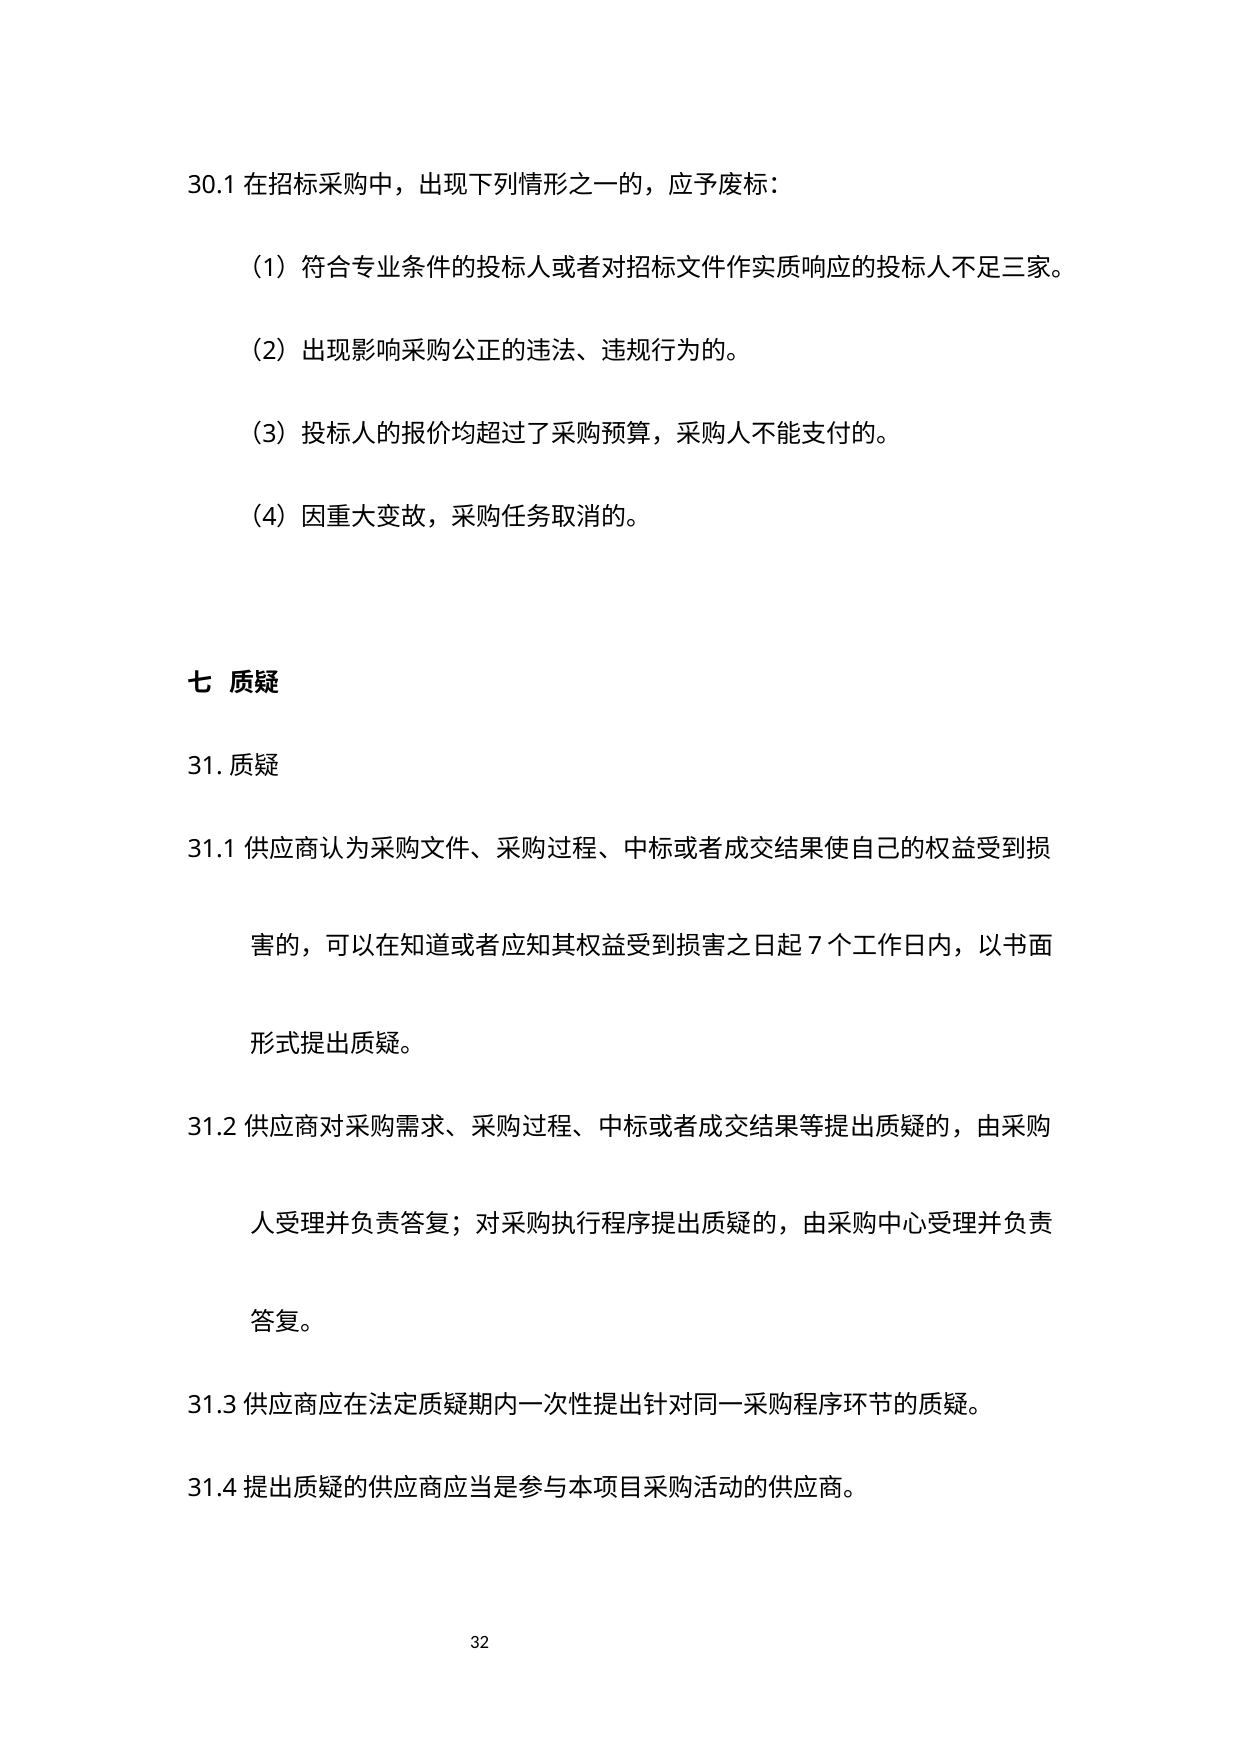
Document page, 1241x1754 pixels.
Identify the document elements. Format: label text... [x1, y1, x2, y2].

text 31.2 供应商对采购需求、采购过程、中标或者成交结果等提出质疑的，由采购人受理并负责答复；对采购执行程序提出质疑的，由采购中心受理并负责答复。 [187, 1092, 1053, 1352]
text 31.3 供应商应在法定质疑期内一次性提出针对同一采购程序环节的质疑。 [187, 1370, 1053, 1435]
text 31.1 供应商认为采购文件、采购过程、中标或者成交结果使自己的权益受到损害的，可以在知道或者应知其权益受到损害之日起7个工作日内，以书面形式提出质疑。 [187, 814, 1053, 1074]
text （2）出现影响采购公正的违法、违规行为的。 [237, 316, 1053, 381]
text 七 质疑 [187, 648, 1053, 713]
text 30.1 在招标采购中，出现下列情形之一的，应予废标： [187, 150, 1053, 215]
text （1）符合专业条件的投标人或者对招标文件作实质响应的投标人不足三家。 [237, 233, 1053, 298]
text （3）投标人的报价均超过了采购预算，采购人不能支付的。 [237, 399, 1053, 464]
text 31.4 提出质疑的供应商应当是参与本项目采购活动的供应商。 [187, 1453, 1053, 1518]
text （4）因重大变故，采购任务取消的。 [237, 482, 1053, 547]
text 31. 质疑 [187, 731, 1053, 796]
